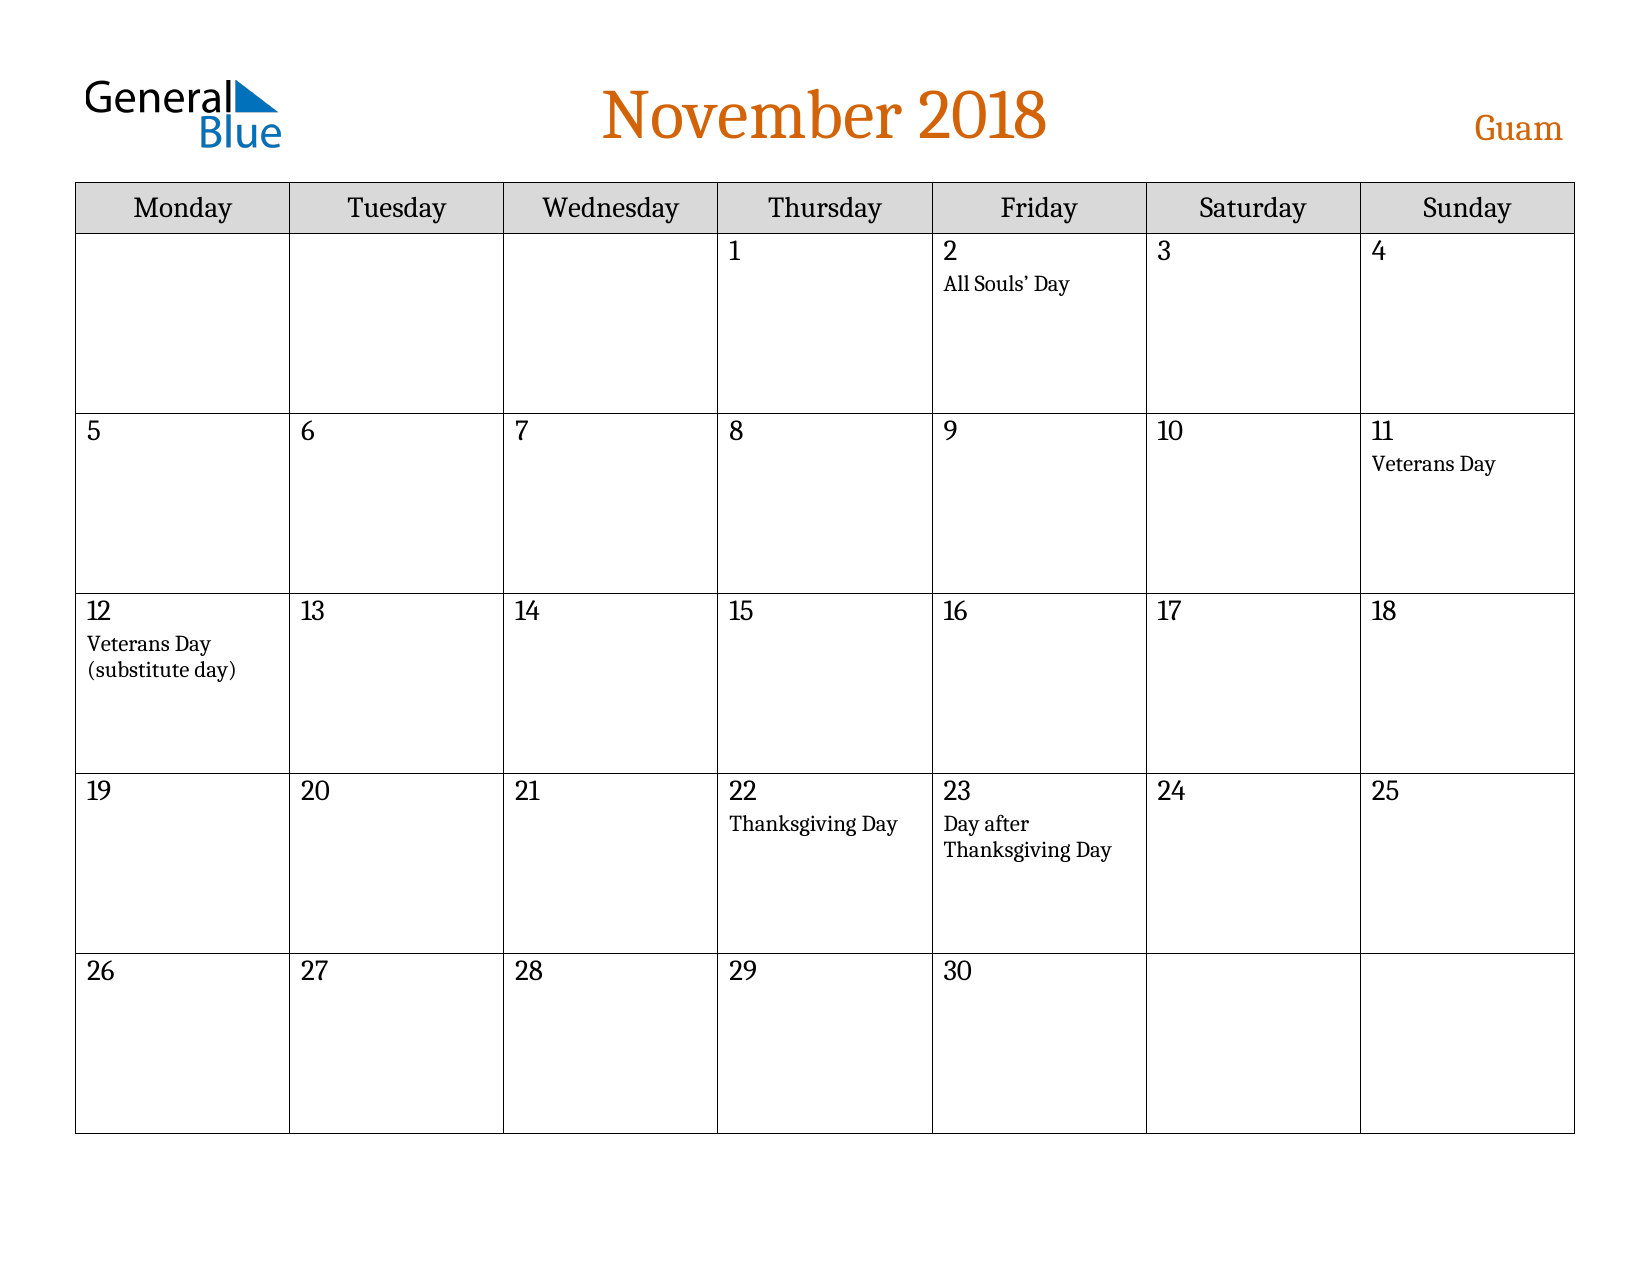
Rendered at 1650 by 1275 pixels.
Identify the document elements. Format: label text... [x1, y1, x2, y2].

table_cell [504, 990, 717, 1133]
table_cell [504, 450, 717, 593]
table_cell 1 [718, 234, 932, 270]
table_cell [1147, 270, 1360, 413]
table_header [76, 75, 503, 182]
table_cell [290, 450, 503, 593]
table_cell [290, 990, 503, 1133]
table_cell Thursday [718, 183, 932, 233]
table_cell [1147, 810, 1360, 953]
table_cell Wednesday [504, 183, 717, 233]
table_cell 5 [76, 414, 289, 450]
table_cell 10 [1147, 414, 1360, 450]
table_cell [1361, 954, 1574, 990]
table_cell 3 [1147, 234, 1360, 270]
table_cell [76, 810, 289, 953]
table_cell [76, 270, 289, 413]
table_cell Veterans Day (substitute day) [76, 630, 289, 773]
table_cell [76, 990, 289, 1133]
table_cell [718, 630, 932, 773]
table_cell 9 [933, 414, 1146, 450]
table_cell 20 [290, 774, 503, 810]
table_cell 8 [718, 414, 932, 450]
table_cell Tuesday [290, 183, 503, 233]
table_cell [1147, 954, 1360, 990]
table_cell [504, 630, 717, 773]
table_cell [504, 270, 717, 413]
table_cell [1147, 450, 1360, 593]
table_cell [290, 234, 503, 270]
table_cell 6 [290, 414, 503, 450]
table_cell [290, 630, 503, 773]
table_cell [933, 450, 1146, 593]
table_cell Saturday [1147, 183, 1360, 233]
table_cell [933, 630, 1146, 773]
table_cell 19 [76, 774, 289, 810]
table_cell [1361, 630, 1574, 773]
table_cell [76, 234, 289, 270]
table_cell 30 [933, 954, 1146, 990]
table_cell 28 [504, 954, 717, 990]
table_cell 11 [1361, 414, 1574, 450]
table_cell 25 [1361, 774, 1574, 810]
table_cell Day after Thanksgiving Day [933, 810, 1146, 953]
table_cell Monday [76, 183, 289, 233]
table_header November 2018 [504, 75, 1146, 182]
table_cell [290, 270, 503, 413]
table_cell [1147, 630, 1360, 773]
table_cell 17 [1147, 594, 1360, 630]
table_cell [504, 234, 717, 270]
table_cell [1147, 990, 1360, 1133]
table_cell 13 [290, 594, 503, 630]
table_header Guam [1146, 75, 1574, 182]
table_cell [1361, 270, 1574, 413]
table_cell Sunday [1361, 183, 1574, 233]
table_cell [718, 990, 932, 1133]
table_cell 26 [76, 954, 289, 990]
table_cell 7 [504, 414, 717, 450]
table_cell [504, 810, 717, 953]
table_cell 27 [290, 954, 503, 990]
table_cell Friday [933, 183, 1146, 233]
table_cell 18 [1361, 594, 1574, 630]
table_cell 21 [504, 774, 717, 810]
table_cell 2 [933, 234, 1146, 270]
table_cell 12 [76, 594, 289, 630]
table_cell Thanksgiving Day [718, 810, 932, 953]
table_cell [290, 810, 503, 953]
table_cell [718, 450, 932, 593]
table_cell 23 [933, 774, 1146, 810]
table_cell 16 [933, 594, 1146, 630]
table_cell 14 [504, 594, 717, 630]
table_cell [1361, 990, 1574, 1133]
picture [86, 80, 281, 148]
table_cell Veterans Day [1361, 450, 1574, 593]
table_cell 29 [718, 954, 932, 990]
table_cell All Souls’ Day [933, 270, 1146, 413]
table_cell [933, 990, 1146, 1133]
table_cell 24 [1147, 774, 1360, 810]
table_cell 22 [718, 774, 932, 810]
table_cell [1361, 810, 1574, 953]
table_cell [718, 270, 932, 413]
table_cell [76, 450, 289, 593]
table_cell 4 [1361, 234, 1574, 270]
table_cell 15 [718, 594, 932, 630]
